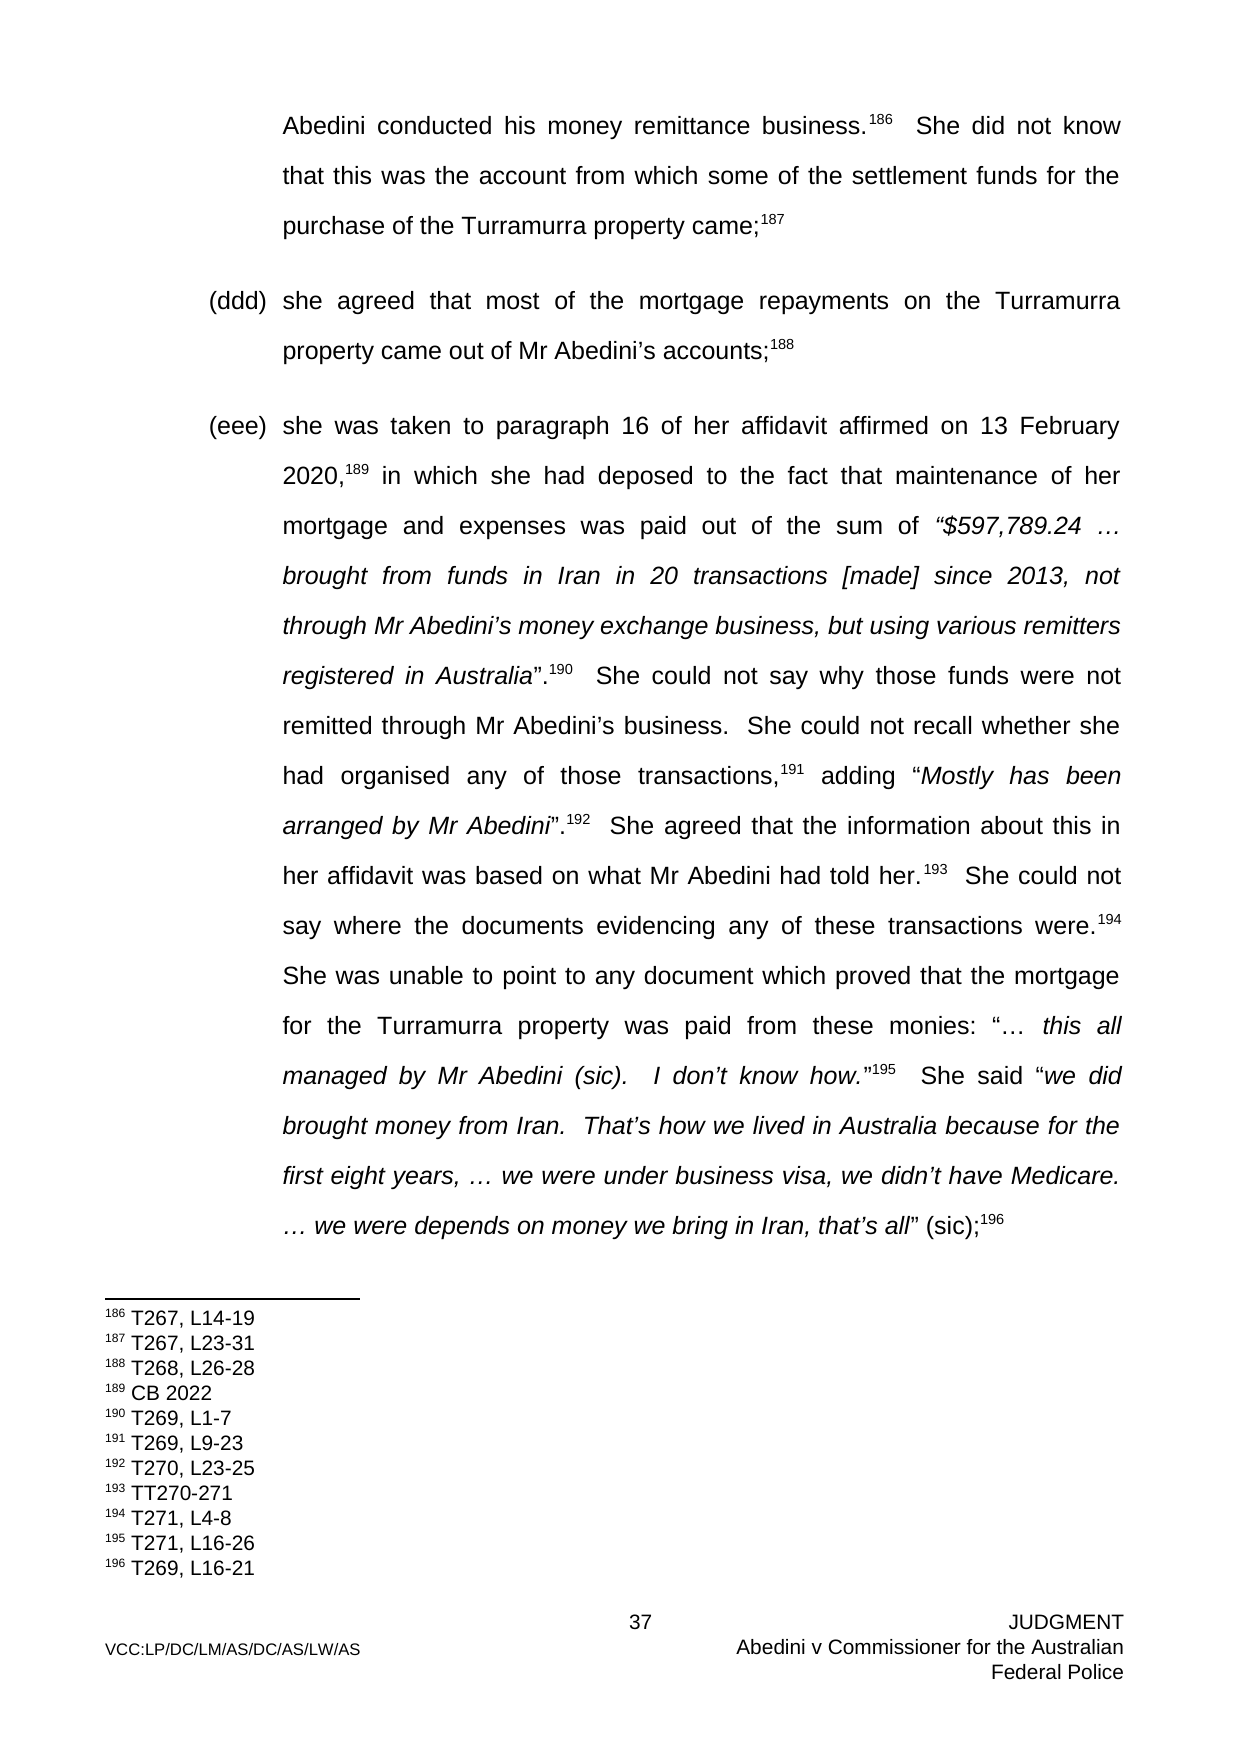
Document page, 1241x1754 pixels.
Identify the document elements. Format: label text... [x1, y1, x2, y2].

list (eee) she was taken to paragraph 16 of her affidavit affirmed on 13 February 2020, in which she had deposed to the fact that maintenance of her mortgage and expenses was paid out of the sum of “$597,789.24 … brought from funds in Iran in 20 transactions [made] since 2013, not through Mr Abedini’s money exchange business, but using various remitters registered in Australia”. She could not say why those funds were not remitted through Mr Abedini’s business. She could not recall whether she had organised any of those transactions, adding “Mostly has been arranged by Mr Abedini”. She agreed that the information about this in her affidavit was based on what Mr Abedini had told her. She could not say where the documents evidencing any of these transactions were. She was unable to point to any document which proved that the mortgage for the Turramurra property was paid from these monies: “… this all managed by Mr Abedini (sic). I don’t know how.” She said “we did brought money from Iran. That’s how we lived in Australia because for the first eight years, … we were under business visa, we didn’t have Medicare. … we were depends on money we bring in Iran, that’s all” (sic); [208, 390, 1122, 1240]
list (ddd) she agreed that most of the mortgage repayments on the Turramurra property came out of Mr Abedini’s accounts; [208, 265, 1122, 365]
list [208, 90, 1122, 240]
